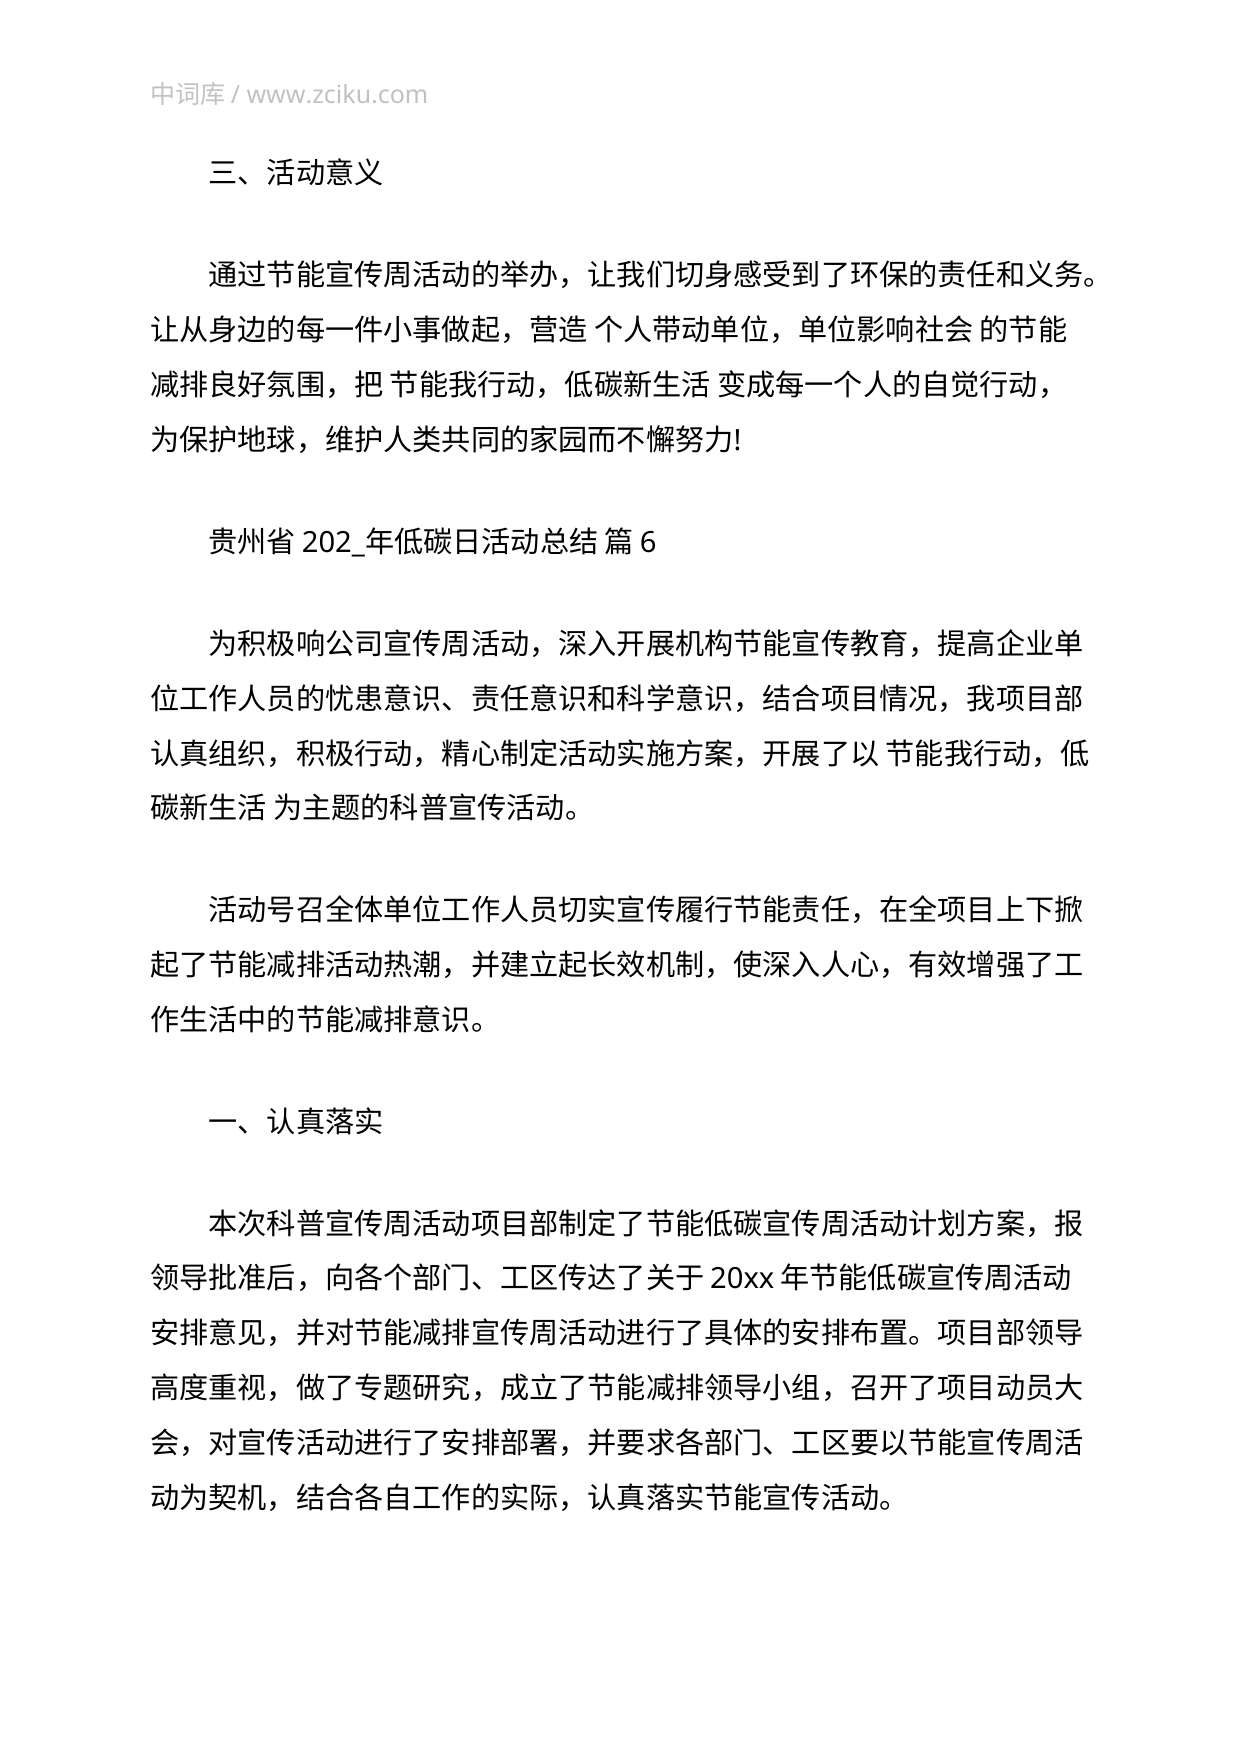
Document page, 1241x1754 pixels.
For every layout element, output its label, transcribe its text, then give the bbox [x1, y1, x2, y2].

text 活动号召全体单位工作人员切实宣传履行节能责任，在全项目上下掀起了节能减排活动热潮，并建立起长效机制，使深入人心，有效增强了工作生活中的节能减排意识。 [150, 887, 1090, 1039]
text 一、认真落实 [150, 1098, 1090, 1141]
text 本次科普宣传周活动项目部制定了节能低碳宣传周活动计划方案，报领导批准后，向各个部门、工区传达了关于20xx年节能低碳宣传周活动安排意见，并对节能减排宣传周活动进行了具体的安排布置。项目部领导高度重视，做了专题研究，成立了节能减排领导小组，召开了项目动员大会，对宣传活动进行了安排部署，并要求各部门、工区要以节能宣传周活动为契机，结合各自工作的实际，认真落实节能宣传活动。 [150, 1200, 1090, 1517]
text 为积极响公司宣传周活动，深入开展机构节能宣传教育，提高企业单位工作人员的忧患意识、责任意识和科学意识，结合项目情况，我项目部认真组织，积极行动，精心制定活动实施方案，开展了以 节能我行动，低碳新生活 为主题的科普宣传活动。 [150, 620, 1090, 827]
text 三、活动意义 [150, 150, 1090, 192]
text 贵州省202_年低碳日活动总结 篇6 [150, 518, 1090, 561]
text 通过节能宣传周活动的举办，让我们切身感受到了环保的责任和义务。让从身边的每一件小事做起，营造 个人带动单位，单位影响社会 的节能减排良好氛围，把 节能我行动，低碳新生活 变成每一个人的自觉行动，为保护地球，维护人类共同的家园而不懈努力! [150, 252, 1090, 459]
